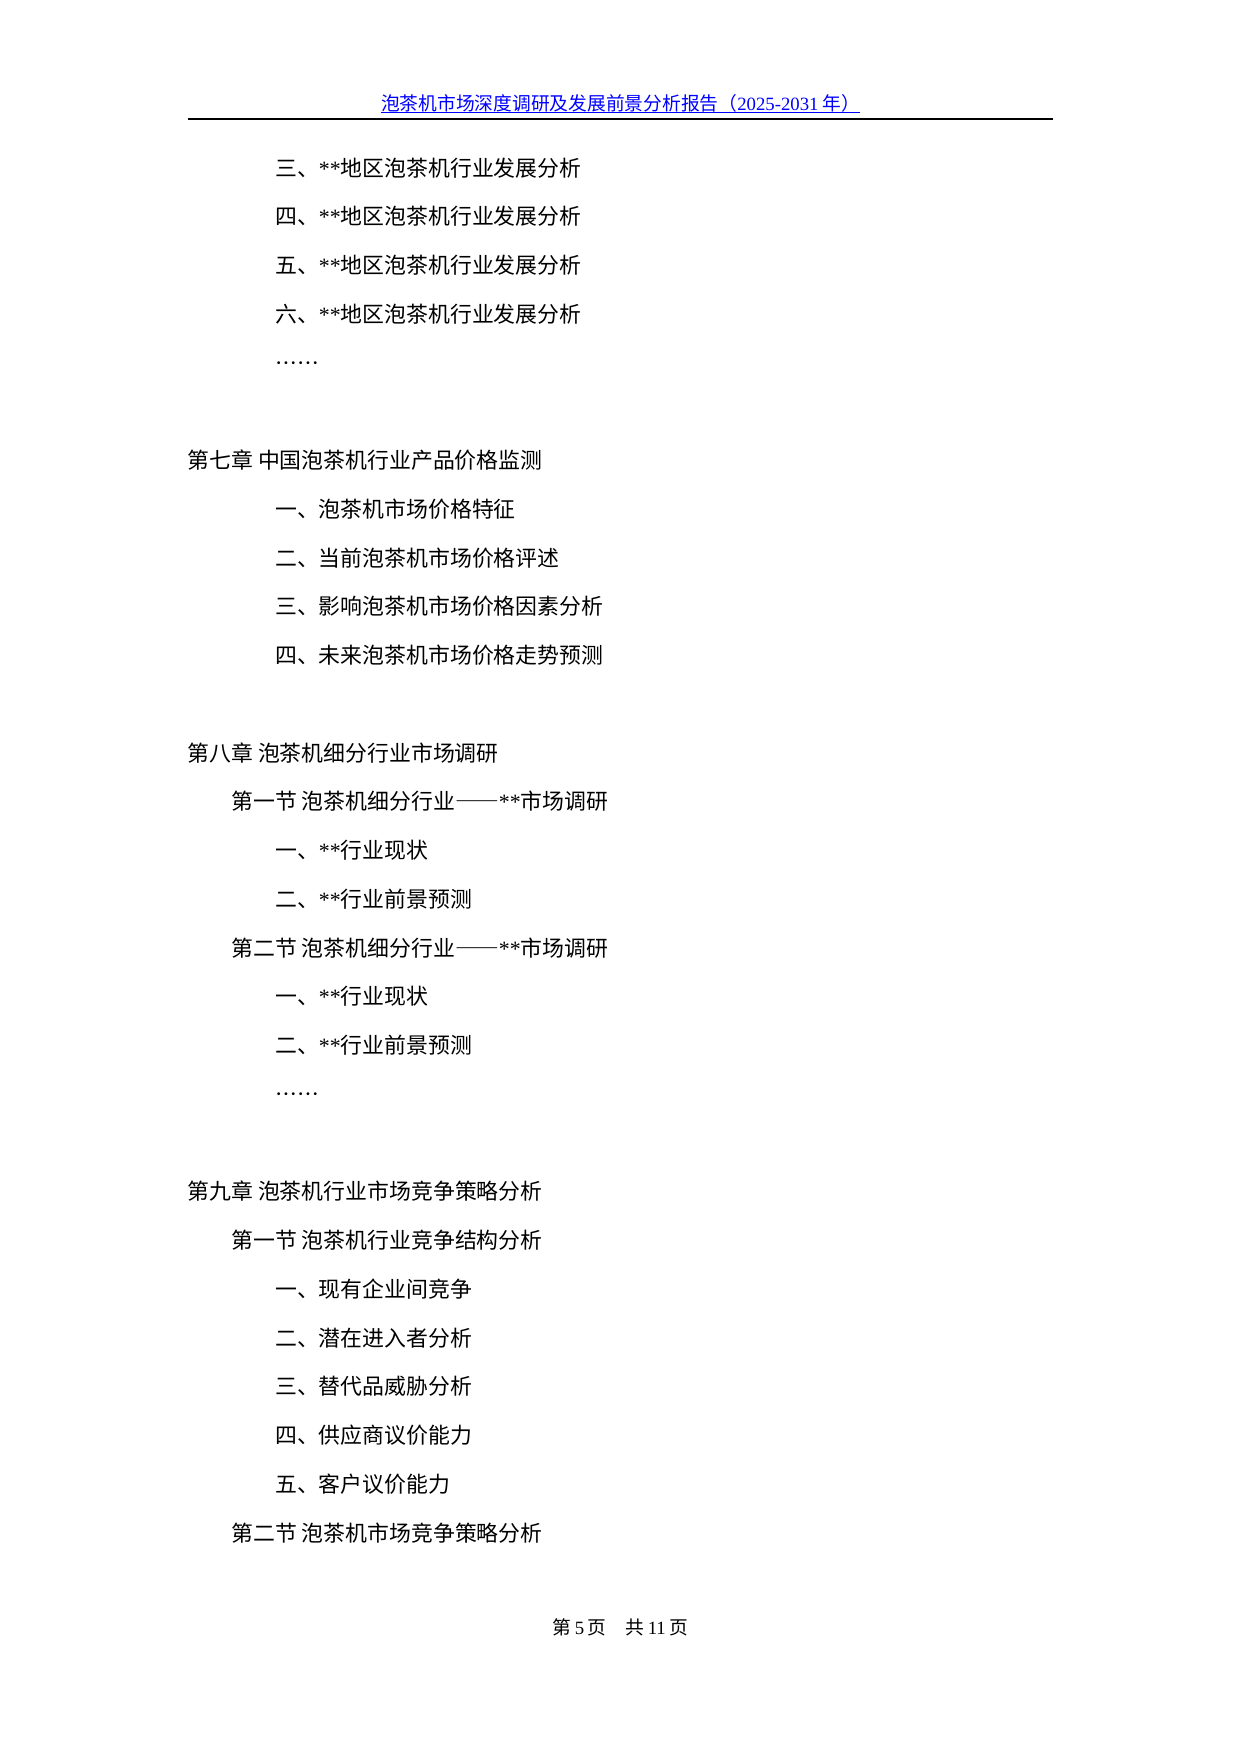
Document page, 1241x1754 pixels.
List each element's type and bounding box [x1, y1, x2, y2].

text [187, 150, 1053, 1548]
